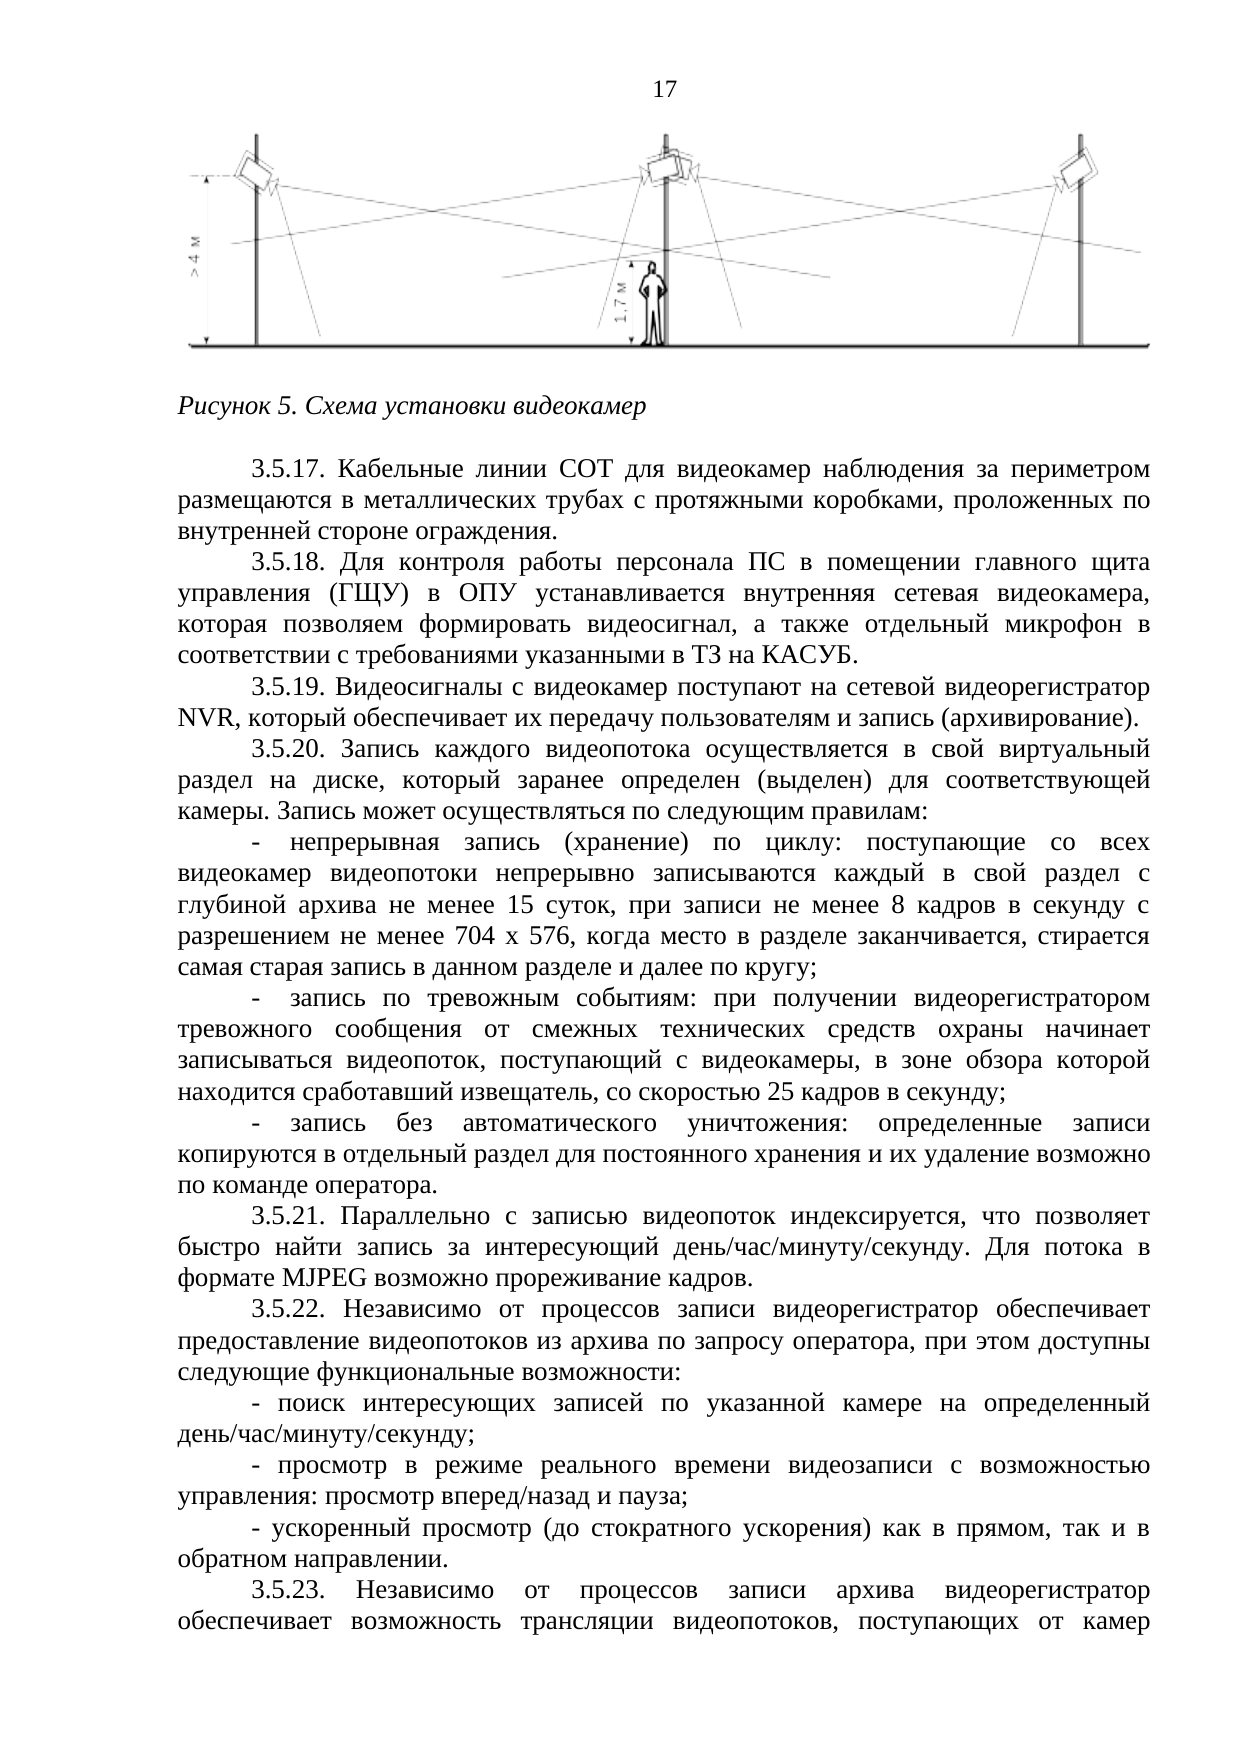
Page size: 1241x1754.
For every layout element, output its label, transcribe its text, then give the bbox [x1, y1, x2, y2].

text 3.5.17. Кабельные линии СОТ для видеокамер наблюдения за периметром размещаются в металлических трубах с протяжными коробками, проложенных по внутренней стороне ограждения. [177, 452, 1152, 545]
text - запись без автоматического уничтожения: определенные записи копируются в отдельный раздел для постоянного хранения и их удаление возможно по команде оператора. [177, 1106, 1152, 1199]
text 3.5.20. Запись каждого видеопотока осуществляется в свой виртуальный раздел на диске, который заранее определен (выделен) для соответствующей камеры. Запись может осуществляться по следующим правилам: [177, 732, 1152, 825]
text - просмотр в режиме реального времени видеозаписи с возможностью управления: просмотр вперед/назад и пауза; [177, 1448, 1152, 1511]
text - ускоренный просмотр (до стократного ускорения) как в прямом, так и в обратном направлении. [177, 1511, 1152, 1573]
text 3.5.18. Для контроля работы персонала ПС в помещении главного щита управления (ГЩУ) в ОПУ устанавливается внутренняя сетевая видеокамера, которая позволяем формировать видеосигнал, а также отдельный микрофон в соответствии с требованиями указанными в ТЗ на КАСУБ. [177, 545, 1152, 670]
text 3.5.21. Параллельно с записью видеопоток индексируется, что позволяет быстро найти запись за интересующий день/час/минуту/секунду. Для потока в формате MJPEG возможно прореживание кадров. [177, 1199, 1152, 1293]
text Рисунок 5. Схема установки видеокамер [177, 131, 1152, 421]
text - непрерывная запись (хранение) по циклу: поступающие со всех видеокамер видеопотоки непрерывно записываются каждый в свой раздел с глубиной архива не менее 15 суток, при записи не менее 8 кадров в секунду с разрешением не менее 704 х 576, когда место в разделе заканчивается, стирается самая старая запись в данном разделе и далее по кругу; [177, 825, 1152, 981]
text 3.5.22. Независимо от процессов записи видеорегистратор обеспечивает предоставление видеопотоков из архива по запросу оператора, при этом доступны следующие функциональные возможности: [177, 1293, 1152, 1386]
text 3.5.19. Видеосигналы с видеокамер поступают на сетевой видеорегистратор NVR, который обеспечивает их передачу пользователям и запись (архивирование). [177, 670, 1152, 732]
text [177, 1573, 1152, 1635]
text - запись по тревожным событиям: при получении видеорегистратором тревожного сообщения от смежных технических средств охраны начинает записываться видеопоток, поступающий с видеокамеры, в зоне обзора которой находится сработавший извещатель, со скоростью 25 кадров в секунду; [177, 981, 1152, 1106]
text - поиск интересующих записей по указанной камере на определенный день/час/минуту/секунду; [177, 1386, 1152, 1448]
